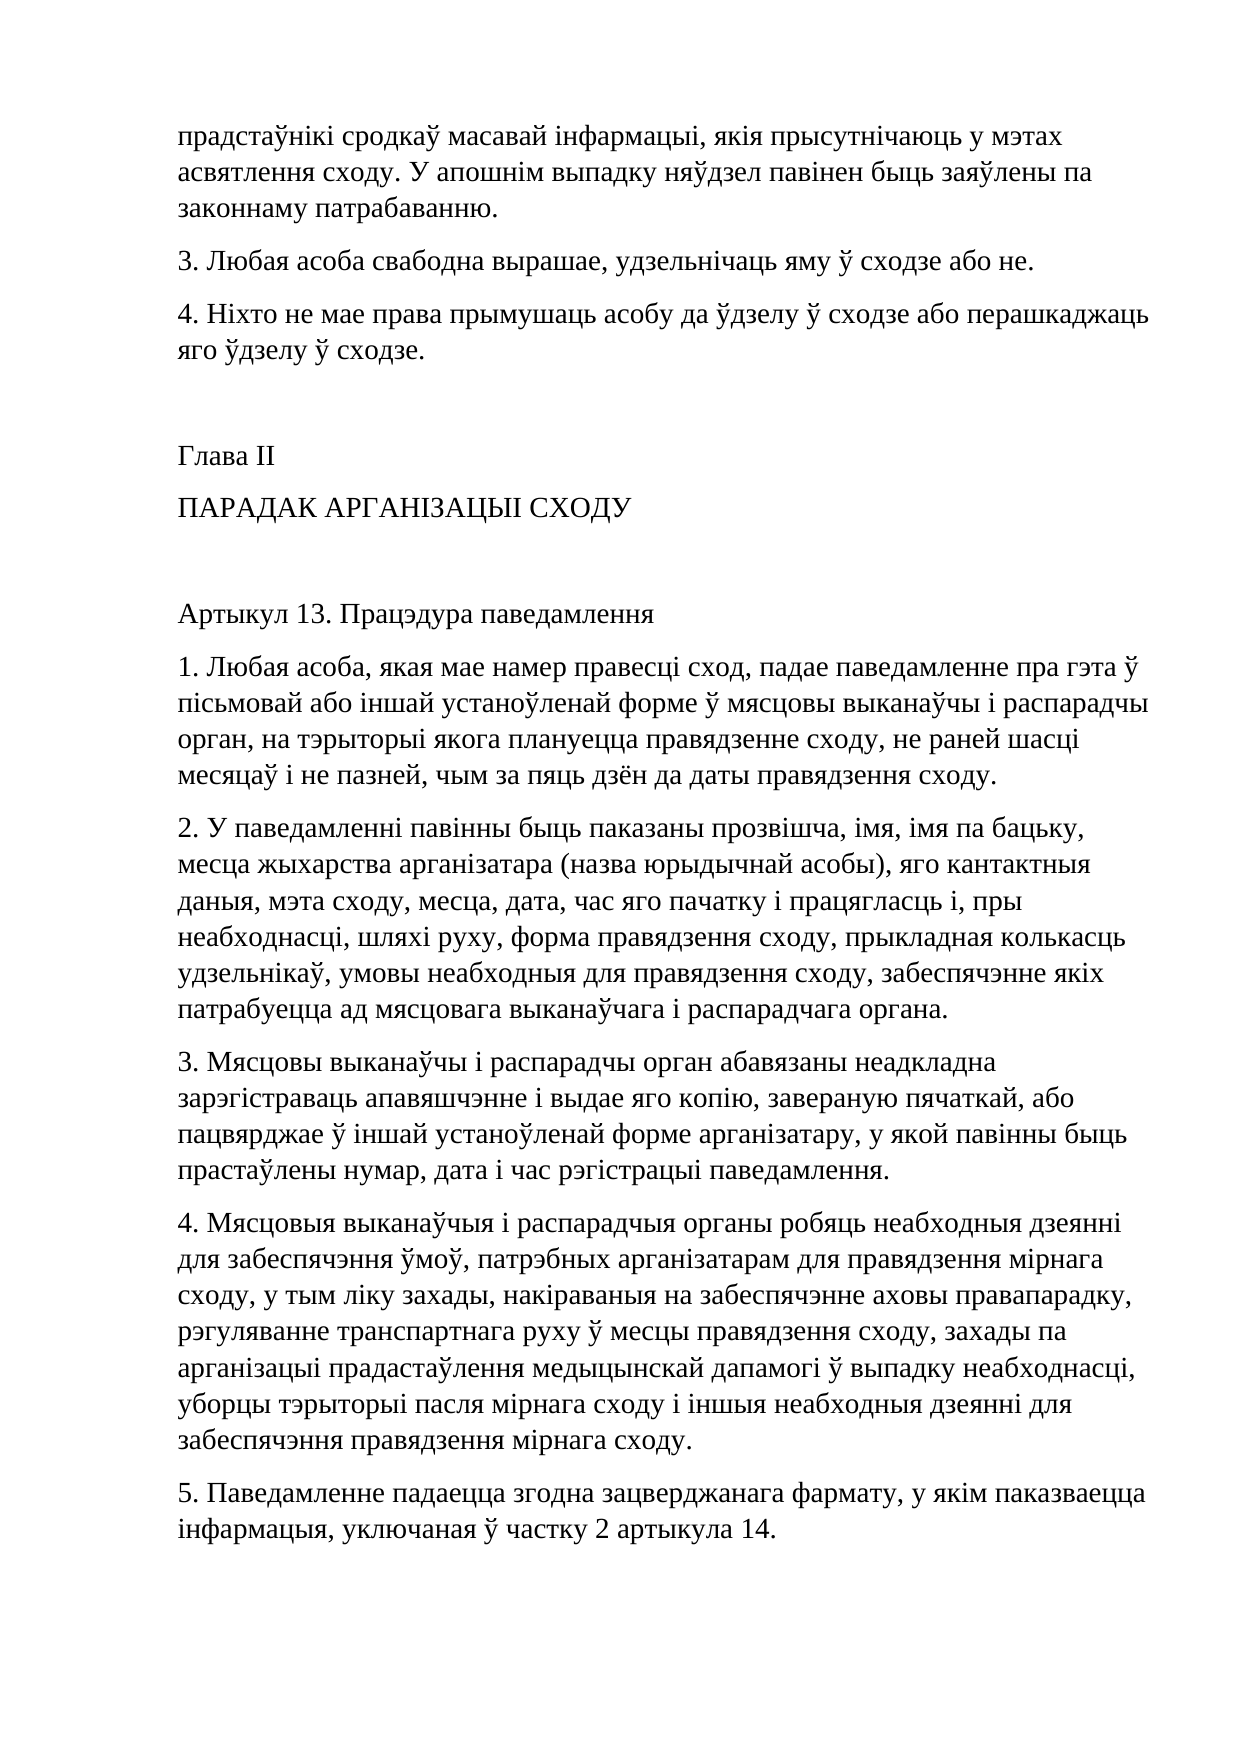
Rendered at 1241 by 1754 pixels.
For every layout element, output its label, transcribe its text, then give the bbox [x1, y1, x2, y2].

text 4. Ніхто не мае права прымушаць асобу да ўдзелу ў сходзе або перашкаджаць яго ўдзелу ў сходзе. [177, 296, 1152, 366]
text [177, 118, 1152, 224]
text 5. Паведамленне падаецца згодна зацверджанага фармату, у якім паказваецца інфармацыя, уключаная ў частку 2 артыкула 14. [177, 1475, 1152, 1544]
text ПАРАДАК АРГАНІЗАЦЫІ СХОДУ [177, 491, 1152, 524]
text Артыкул 13. Працэдура паведамлення [177, 596, 1152, 630]
text 4. Мясцовыя выканаўчыя і распарадчыя органы робяць неабходныя дзеянні для забеспячэння ўмоў, патрэбных арганізатарам для правядзення мірнага сходу, у тым ліку захады, накіраваныя на забеспячэнне аховы правапарадку, рэгуляванне транспартнага руху ў месцы правядзення сходу, захады па арганізацыі прадастаўлення медыцынскай дапамогі ў выпадку неабходнасці, уборцы тэрыторыі пасля мірнага сходу і іншыя неабходныя дзеянні для забеспячэння правядзення мірнага сходу. [177, 1205, 1152, 1456]
text 1. Любая асоба, якая мае намер правесці сход, падае паведамленне пра гэта ў пісьмовай або іншай устаноўленай форме ў мясцовы выканаўчы i распарадчы орган, на тэрыторыі якога плануецца правядзенне сходу, не раней шасці месяцаў і не пазней, чым за пяць дзён да даты правядзення сходу. [177, 649, 1152, 791]
text 3. Любая асоба свабодна вырашае, удзельнічаць яму ў сходзе або не. [177, 243, 1152, 277]
text 3. Мясцовы выканаўчы і распарадчы орган абавязаны неадкладна зарэгістраваць апавяшчэнне і выдае яго копію, завераную пячаткай, або пацвярджае ў іншай устаноўленай форме арганізатару, у якой павінны быць прастаўлены нумар, дата і час рэгістрацыі паведамлення. [177, 1044, 1152, 1186]
text 2. У паведамленні павінны быць паказаны прозвішча, імя, імя па бацьку, месца жыхарства арганізатара (назва юрыдычнай асобы), яго кантактныя даныя, мэта сходу, месца, дата, час яго пачатку і працягласць і, пры неабходнасці, шляхі руху, форма правядзення сходу, прыкладная колькасць удзельнікаў, умовы неабходныя для правядзення сходу, забеспячэнне якіх патрабуецца ад мясцовага выканаўчага і распарадчага органа. [177, 810, 1152, 1024]
text Глава II [177, 438, 1152, 471]
